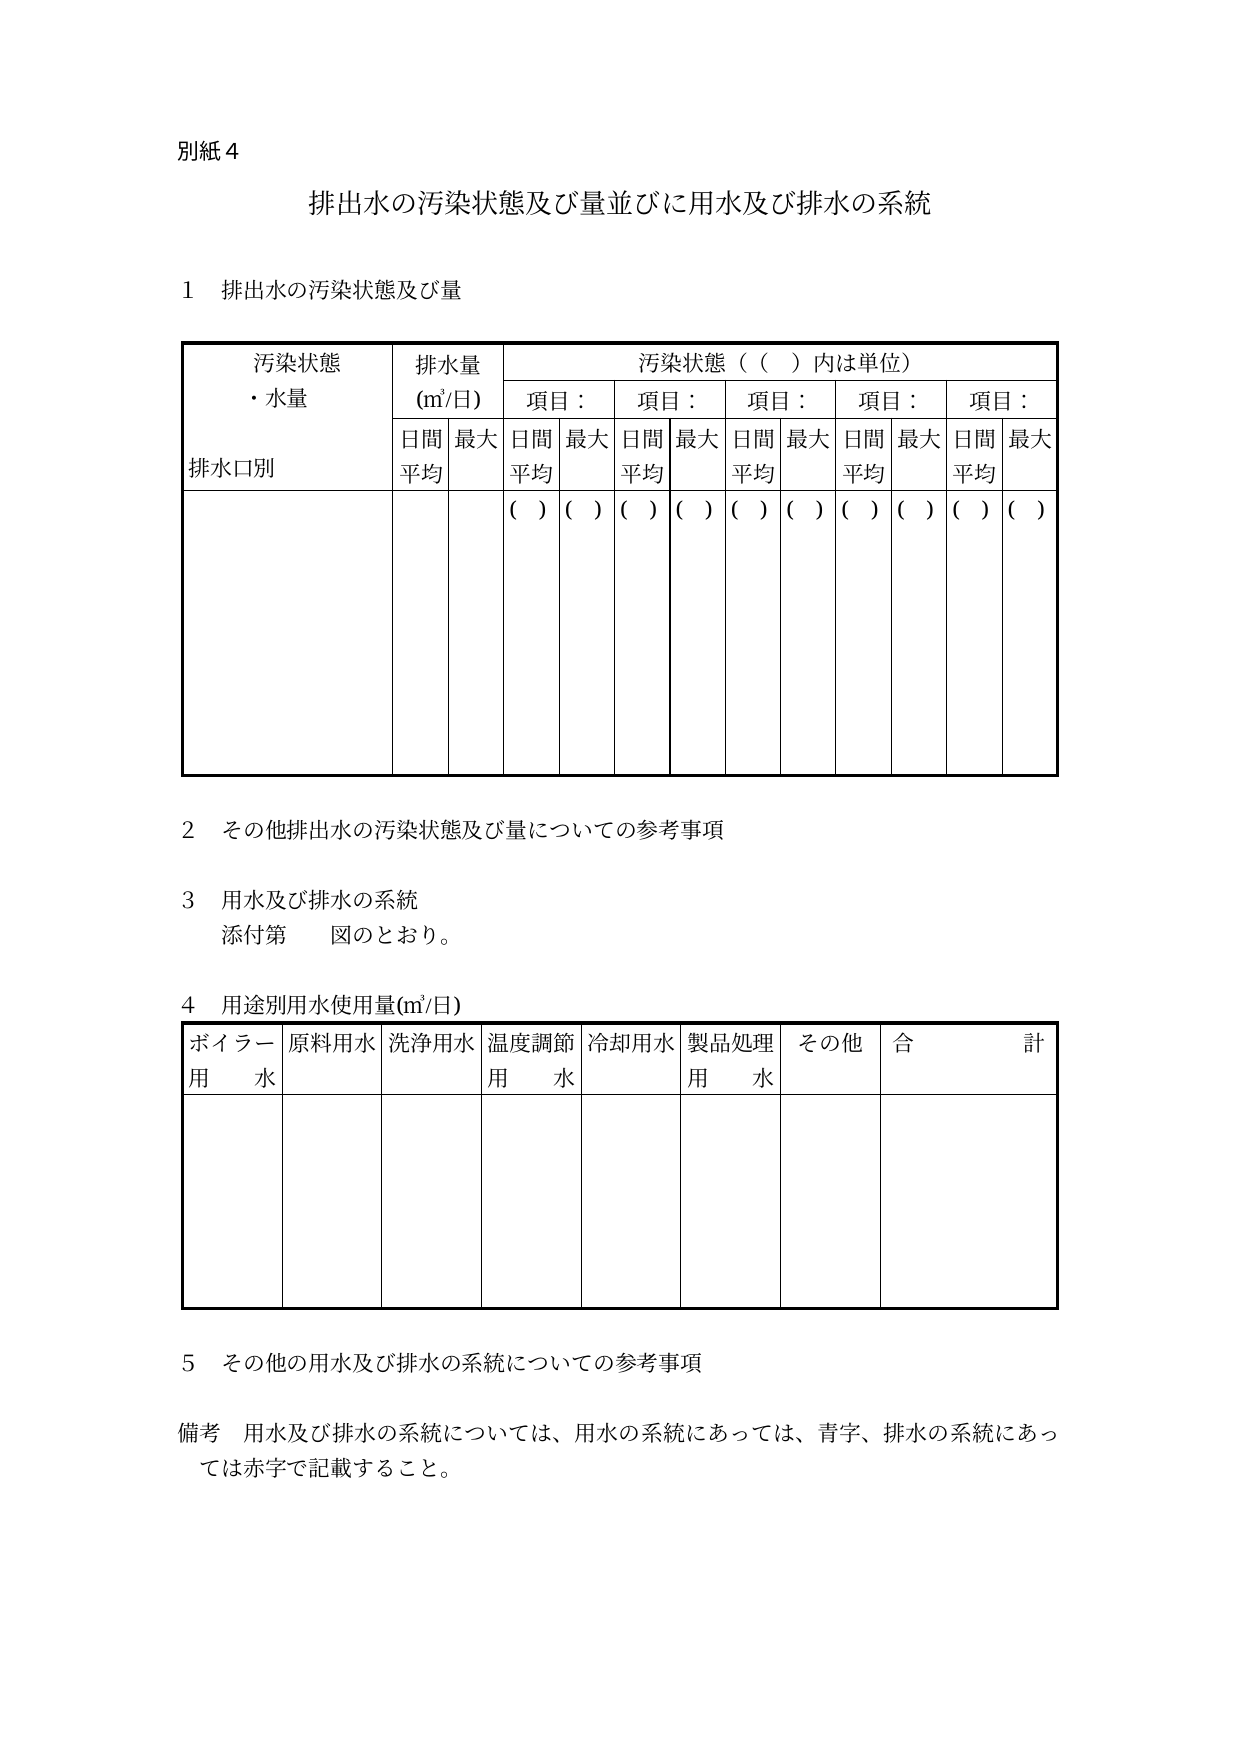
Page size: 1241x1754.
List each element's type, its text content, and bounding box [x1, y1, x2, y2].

table_cell ( ) [671, 491, 725, 774]
table_cell ( ) [836, 491, 891, 774]
table_cell 日間平均 [726, 419, 780, 490]
table_cell ( ) [781, 491, 835, 774]
text 備考 用水及び排水の系統については、用水の系統にあっては、青字、排水の系統にあっては赤字で記載すること。 [177, 1415, 1063, 1484]
text 排出水の汚染状態及び量並びに用水及び排水の系統 [177, 167, 1063, 237]
table_cell 最大 [781, 419, 835, 490]
table_cell [681, 1095, 780, 1307]
text ４ 用途別用水使用量(㎥/日) [177, 986, 1063, 1021]
table_header 排水量 (㎥/日) [393, 345, 503, 417]
table_header 製品処理 用 水 [681, 1025, 780, 1094]
table_cell [881, 1095, 1056, 1307]
table_cell 日間平均 [836, 419, 891, 490]
table_cell 項目： [615, 381, 725, 417]
table_cell ( ) [892, 491, 946, 774]
table_cell 最大 [671, 419, 725, 490]
table_header 冷却用水 [582, 1025, 680, 1094]
table_cell 項目： [947, 381, 1056, 417]
table_cell [382, 1095, 481, 1307]
table_cell [781, 1095, 880, 1307]
table_cell 日間平均 [504, 419, 559, 490]
table_cell 項目： [726, 381, 835, 417]
table_header 合 計 [881, 1025, 1056, 1094]
table_cell ( ) [560, 491, 614, 774]
table_cell 最大 [449, 419, 503, 490]
table_cell ( ) [504, 491, 559, 774]
table_cell [482, 1095, 581, 1307]
table_cell 日間平均 [615, 419, 669, 490]
table_cell [184, 1095, 282, 1307]
table_cell [582, 1095, 680, 1307]
table_cell [184, 491, 392, 774]
table_cell 日間平均 [393, 419, 448, 490]
table_header 温度調節 用 水 [482, 1025, 581, 1094]
table_cell ( ) [947, 491, 1002, 774]
table_header その他 [781, 1025, 880, 1094]
table_header 洗浄用水 [382, 1025, 481, 1094]
table_cell [449, 491, 503, 774]
table_cell 項目： [836, 381, 946, 417]
table_cell 最大 [892, 419, 946, 490]
text ５ その他の用水及び排水の系統についての参考事項 [177, 1345, 1063, 1380]
table_cell 最大 [1003, 419, 1056, 490]
text 添付第 図のとおり。 [177, 917, 1063, 952]
table_cell [283, 1095, 381, 1307]
table_cell ( ) [1003, 491, 1056, 774]
table_cell ( ) [615, 491, 669, 774]
text ３ 用水及び排水の系統 [177, 882, 1063, 917]
table_header 汚染状態 ・水量 排水口別 [184, 345, 392, 490]
table_header 原料用水 [283, 1025, 381, 1094]
text 別紙４ [177, 132, 1063, 167]
table_cell 日間平均 [947, 419, 1002, 490]
table_cell 最大 [560, 419, 614, 490]
table_cell [393, 491, 448, 774]
text １ 排出水の汚染状態及び量 [177, 272, 1063, 307]
table_cell 項目： [504, 381, 614, 417]
table_header 汚染状態（（ ）内は単位） [504, 345, 1056, 379]
table_cell ( ) [726, 491, 780, 774]
text ２ その他排出水の汚染状態及び量についての参考事項 [177, 812, 1063, 847]
table_header ボイラー用 水 [184, 1025, 282, 1094]
